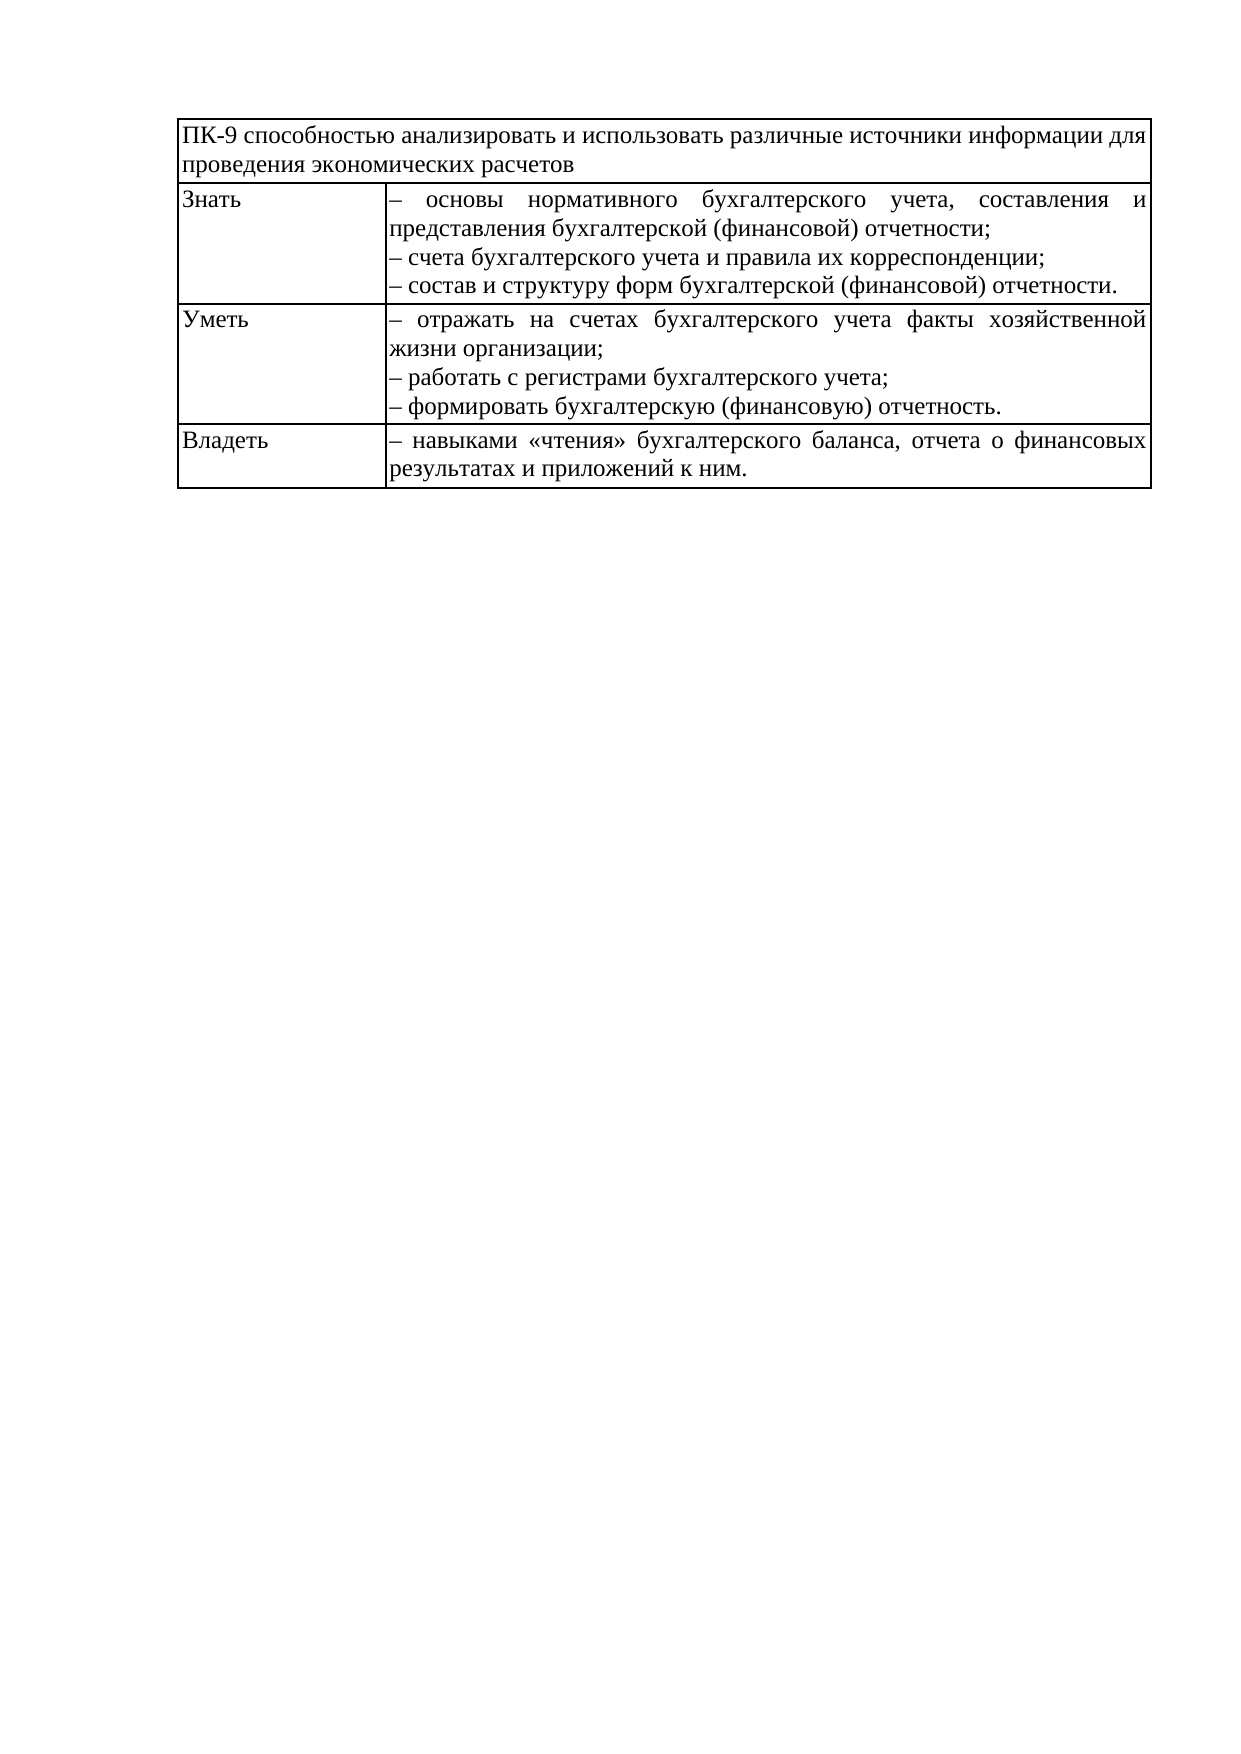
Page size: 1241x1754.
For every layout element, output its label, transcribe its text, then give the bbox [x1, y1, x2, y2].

table_cell – отражать на счетах бухгалтерского учета факты хозяйственной жизни организации; – работать с регистрами бухгалтерского учета; – формировать бухгалтерскую (финансовую) отчетность. [387, 305, 1150, 423]
table_cell Знать [179, 184, 385, 302]
table_cell Владеть [179, 425, 385, 487]
table_cell – основы нормативного бухгалтерского учета, составления и представления бухгалтерской (финансовой) отчетности; – счета бухгалтерского учета и правила их корреспонденции; – состав и структуру форм бухгалтерской (финансовой) отчетности. [387, 184, 1150, 302]
table_cell Уметь [179, 305, 385, 423]
table_header ПК-9 способностью анализировать и использовать различные источники информации для проведения экономических расчетов [179, 120, 1150, 182]
table_cell – навыками «чтения» бухгалтерского баланса, отчета о финансовых результатах и приложений к ним. [387, 425, 1150, 487]
